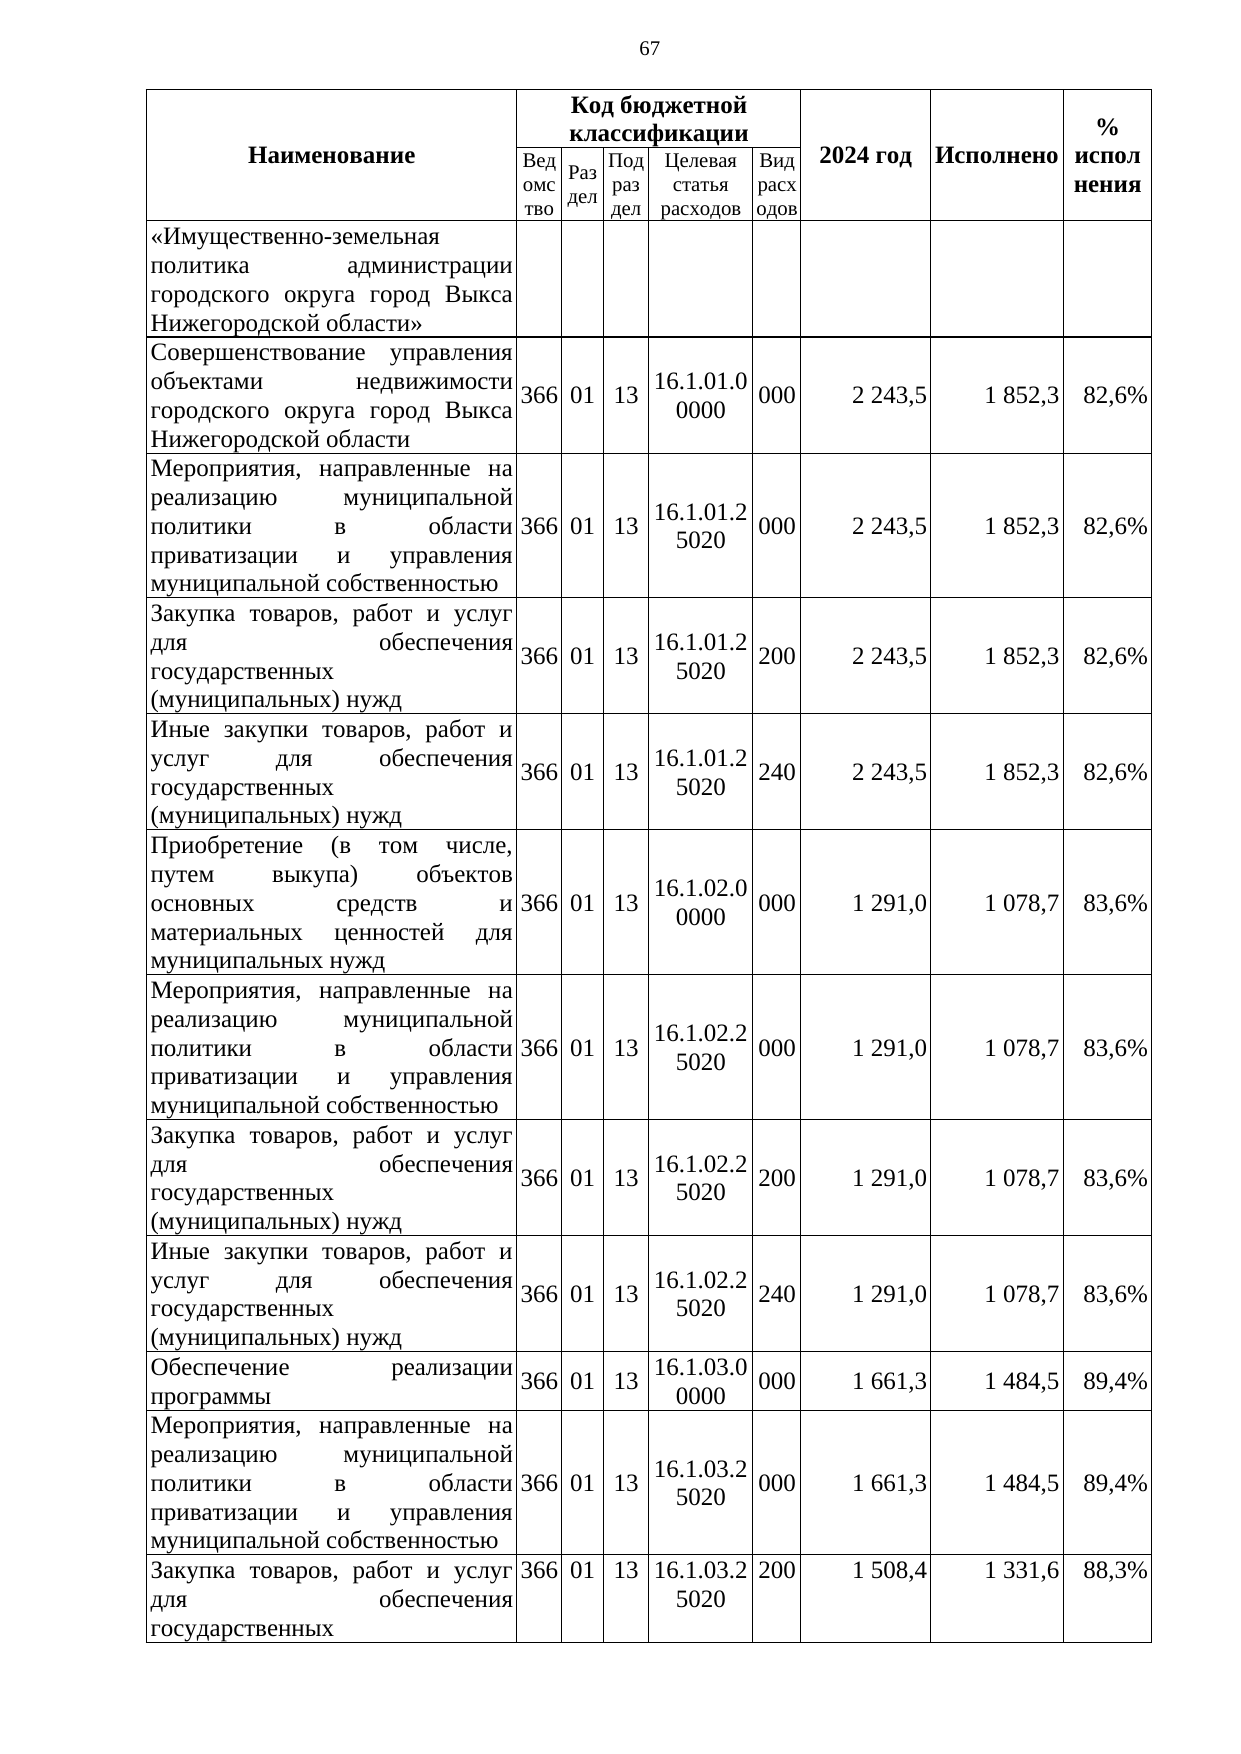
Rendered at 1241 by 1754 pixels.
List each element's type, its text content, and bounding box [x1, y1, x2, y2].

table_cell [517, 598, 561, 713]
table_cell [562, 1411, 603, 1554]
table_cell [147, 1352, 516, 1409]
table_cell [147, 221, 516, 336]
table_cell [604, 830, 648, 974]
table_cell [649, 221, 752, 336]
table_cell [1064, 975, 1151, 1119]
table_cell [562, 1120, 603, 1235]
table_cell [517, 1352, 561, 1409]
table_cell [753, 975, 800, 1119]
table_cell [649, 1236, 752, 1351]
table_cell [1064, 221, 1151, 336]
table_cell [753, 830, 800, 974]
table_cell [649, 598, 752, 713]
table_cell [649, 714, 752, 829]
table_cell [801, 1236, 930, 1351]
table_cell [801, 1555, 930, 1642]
table_cell Раздел [562, 148, 603, 220]
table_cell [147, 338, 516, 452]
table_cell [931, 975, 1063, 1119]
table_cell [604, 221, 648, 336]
table_header 2024 год [801, 90, 930, 220]
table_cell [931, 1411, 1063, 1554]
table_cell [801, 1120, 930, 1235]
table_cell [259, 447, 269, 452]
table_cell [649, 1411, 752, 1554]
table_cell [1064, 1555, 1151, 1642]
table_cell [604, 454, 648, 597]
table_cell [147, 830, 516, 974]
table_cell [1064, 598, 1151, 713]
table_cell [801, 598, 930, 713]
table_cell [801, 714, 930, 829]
table_cell Вид расходов [753, 148, 800, 220]
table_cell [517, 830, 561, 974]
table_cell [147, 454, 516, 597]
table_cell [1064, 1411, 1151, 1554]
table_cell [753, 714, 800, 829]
table_cell Целевая статья расходов [649, 148, 752, 220]
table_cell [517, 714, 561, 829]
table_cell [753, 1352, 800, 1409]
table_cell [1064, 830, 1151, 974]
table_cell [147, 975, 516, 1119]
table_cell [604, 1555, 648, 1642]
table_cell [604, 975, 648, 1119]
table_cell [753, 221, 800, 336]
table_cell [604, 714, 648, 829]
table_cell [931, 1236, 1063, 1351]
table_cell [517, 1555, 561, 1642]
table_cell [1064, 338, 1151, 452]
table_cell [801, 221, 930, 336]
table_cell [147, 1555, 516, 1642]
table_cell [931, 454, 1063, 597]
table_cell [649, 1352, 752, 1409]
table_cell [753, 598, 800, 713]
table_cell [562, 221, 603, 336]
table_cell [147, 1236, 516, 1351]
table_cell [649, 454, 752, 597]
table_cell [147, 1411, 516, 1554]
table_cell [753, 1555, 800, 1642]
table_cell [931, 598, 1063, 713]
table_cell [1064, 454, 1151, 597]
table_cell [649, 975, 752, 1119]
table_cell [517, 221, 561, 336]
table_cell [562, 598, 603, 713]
table_header Исполнено [931, 90, 1063, 220]
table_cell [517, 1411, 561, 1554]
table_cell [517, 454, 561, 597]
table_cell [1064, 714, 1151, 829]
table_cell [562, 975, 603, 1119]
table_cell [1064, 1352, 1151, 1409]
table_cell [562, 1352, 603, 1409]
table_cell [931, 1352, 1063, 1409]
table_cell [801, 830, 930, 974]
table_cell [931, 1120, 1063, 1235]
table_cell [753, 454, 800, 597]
table_header Код бюджетной классификации [517, 90, 800, 147]
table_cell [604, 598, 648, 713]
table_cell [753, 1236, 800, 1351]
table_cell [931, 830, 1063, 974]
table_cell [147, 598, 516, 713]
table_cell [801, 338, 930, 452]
table_cell Ведомство [517, 148, 561, 220]
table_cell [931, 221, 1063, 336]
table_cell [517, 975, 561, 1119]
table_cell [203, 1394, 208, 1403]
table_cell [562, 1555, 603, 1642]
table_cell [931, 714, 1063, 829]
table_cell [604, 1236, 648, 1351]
table_header % исполнения [1064, 90, 1151, 220]
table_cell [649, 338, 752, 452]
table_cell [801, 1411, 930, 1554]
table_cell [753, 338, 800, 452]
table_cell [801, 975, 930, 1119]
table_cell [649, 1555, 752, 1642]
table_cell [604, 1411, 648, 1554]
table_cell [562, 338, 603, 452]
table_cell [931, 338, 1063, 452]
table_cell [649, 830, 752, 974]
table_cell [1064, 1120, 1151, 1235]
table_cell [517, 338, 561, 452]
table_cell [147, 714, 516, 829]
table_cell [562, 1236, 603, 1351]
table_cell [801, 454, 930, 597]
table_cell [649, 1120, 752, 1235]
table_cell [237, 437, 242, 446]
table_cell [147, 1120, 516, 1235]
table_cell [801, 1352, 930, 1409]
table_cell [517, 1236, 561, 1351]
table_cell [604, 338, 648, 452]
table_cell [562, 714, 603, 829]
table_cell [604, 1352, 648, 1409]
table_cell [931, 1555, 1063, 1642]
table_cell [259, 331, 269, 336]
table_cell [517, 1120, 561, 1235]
table_cell Подраздел [604, 148, 648, 220]
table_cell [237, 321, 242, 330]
table_header Наименование [147, 90, 516, 220]
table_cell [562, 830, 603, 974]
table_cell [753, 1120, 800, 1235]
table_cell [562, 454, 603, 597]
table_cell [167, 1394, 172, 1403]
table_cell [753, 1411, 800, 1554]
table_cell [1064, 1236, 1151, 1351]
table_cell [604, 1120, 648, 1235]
